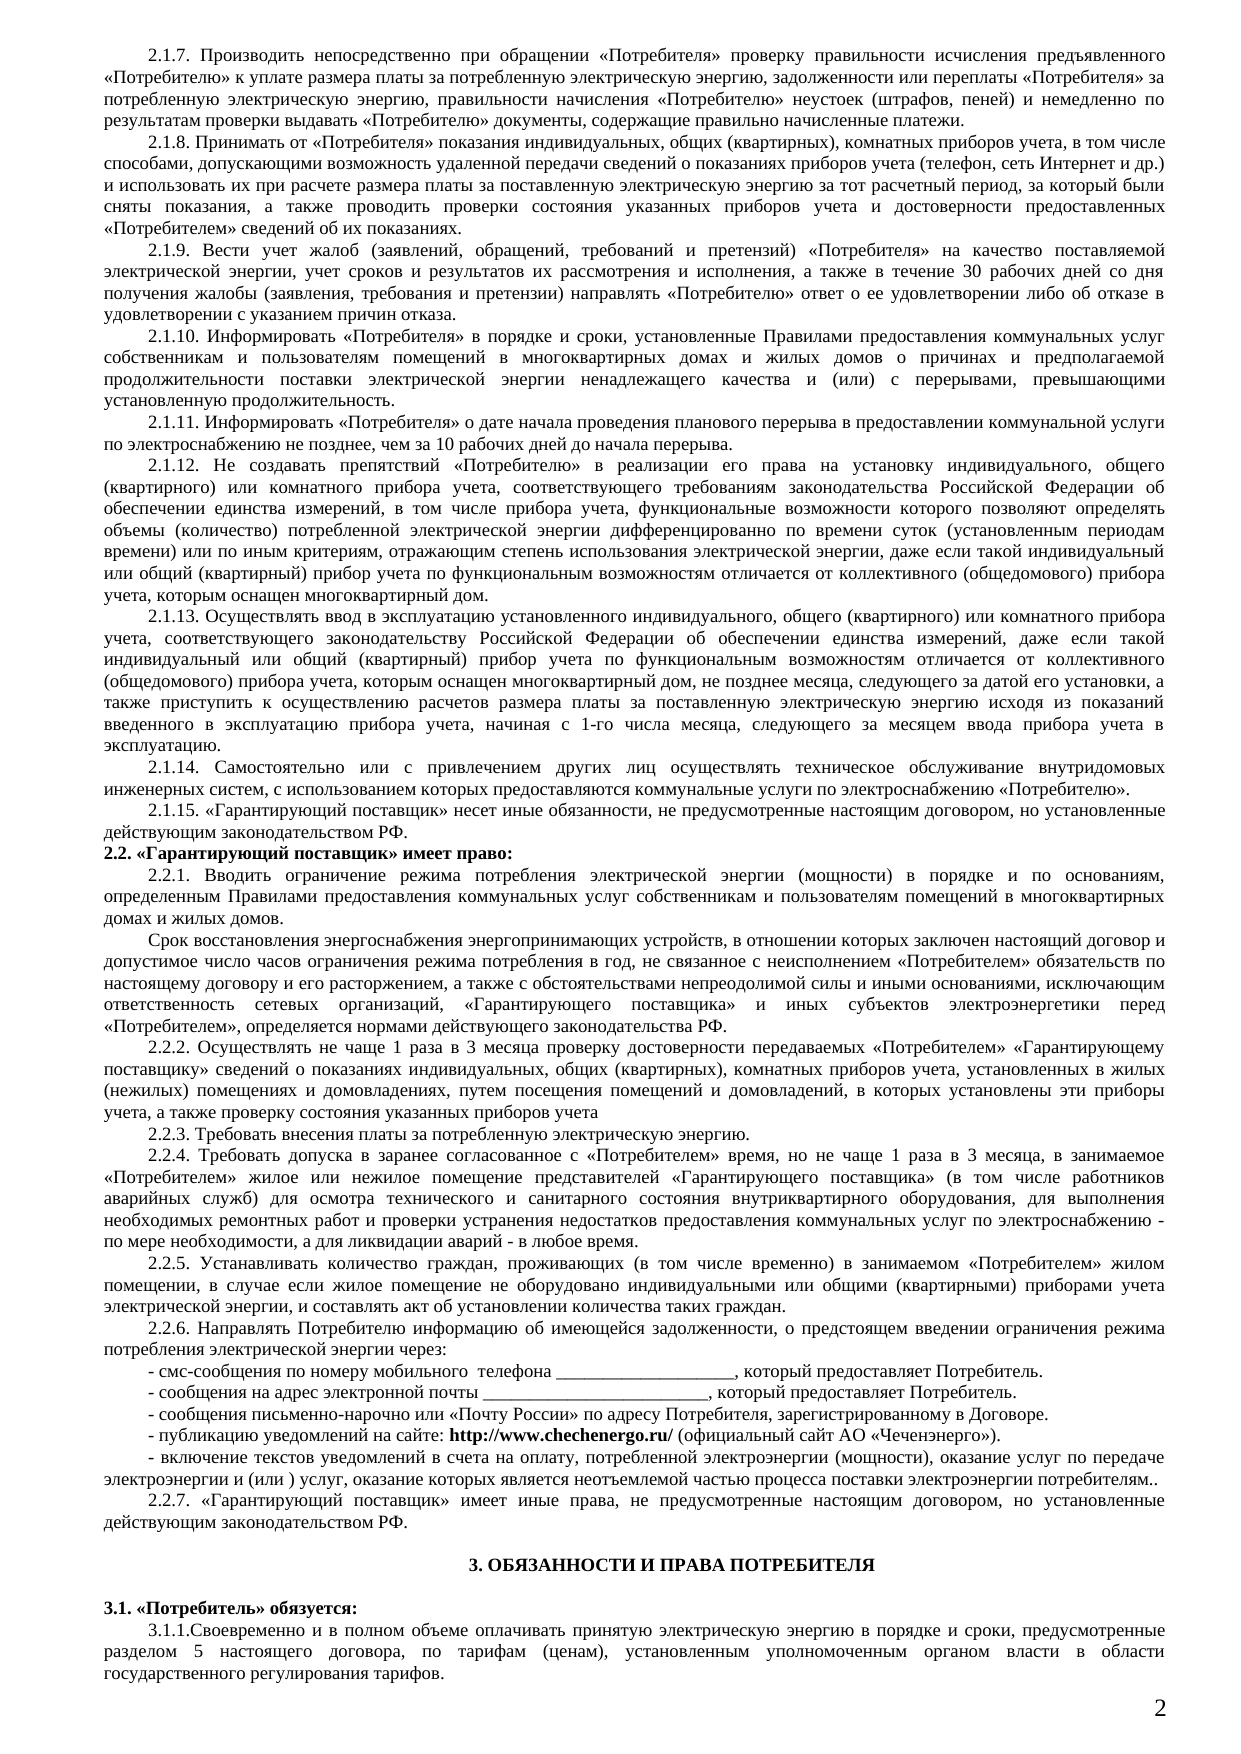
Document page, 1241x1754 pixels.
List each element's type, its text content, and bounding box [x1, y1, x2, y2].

text 3.1.1.Своевременно и в полном объеме оплачивать принятую электрическую энергию в порядке и сроки, предусмотренные разделом 5 настоящего договора, по тарифам (ценам), установленным уполномоченным органом власти в области государственного регулирования тарифов. [103, 1618, 1167, 1683]
text - сообщения письменно-нарочно или «Почту России» по адресу Потребителя, зарегистрированному в Договоре. [103, 1403, 1167, 1424]
text - сообщения на адрес электронной почты ________________________, который предоставляет Потребитель. [103, 1381, 1167, 1403]
text 2.2.5. Устанавливать количество граждан, проживающих (в том числе временно) в занимаемом «Потребителем» жилом помещении, в случае если жилое помещение не оборудовано индивидуальными или общими (квартирными) приборами учета электрической энергии, и составлять акт об установлении количества таких граждан. [103, 1252, 1167, 1317]
text 2.2.7. «Гарантирующий поставщик» имеет иные права, не предусмотренные настоящим договором, но установленные действующим законодательством РФ. [103, 1489, 1167, 1532]
text 2.2.6. Направлять Потребителю информацию об имеющейся задолженности, о предстоящем введении ограничения режима потребления электрической энергии через: [103, 1317, 1167, 1360]
text 2.1.7. Производить непосредственно при обращении «Потребителя» проверку правильности исчисления предъявленного «Потребителю» к уплате размера платы за потребленную электрическую энергию, задолженности или переплаты «Потребителя» за потребленную электрическую энергию, правильности начисления «Потребителю» неустоек (штрафов, пеней) и немедленно по результатам проверки выдавать «Потребителю» документы, содержащие правильно начисленные платежи. [103, 44, 1167, 131]
text 2.1.13. Осуществлять ввод в эксплуатацию установленного индивидуального, общего (квартирного) или комнатного прибора учета, соответствующего законодательству Российской Федерации об обеспечении единства измерений, даже если такой индивидуальный или общий (квартирный) прибор учета по функциональным возможностям отличается от коллективного (общедомового) прибора учета, которым оснащен многоквартирный дом, не позднее месяца, следующего за датой его установки, а также приступить к осуществлению расчетов размера платы за поставленную электрическую энергию исходя из показаний введенного в эксплуатацию прибора учета, начиная с 1-го числа месяца, следующего за месяцем ввода прибора учета в эксплуатацию. [103, 605, 1167, 756]
text 2.2. «Гарантирующий поставщик» имеет право: [103, 842, 1167, 864]
text 2.1.12. Не создавать препятствий «Потребителю» в реализации его права на установку индивидуального, общего (квартирного) или комнатного прибора учета, соответствующего требованиям законодательства Российской Федерации об обеспечении единства измерений, в том числе прибора учета, функциональные возможности которого позволяют определять объемы (количество) потребленной электрической энергии дифференцированно по времени суток (установленным периодам времени) или по иным критериям, отражающим степень использования электрической энергии, даже если такой индивидуальный или общий (квартирный) прибор учета по функциональным возможностям отличается от коллективного (общедомового) прибора учета, которым оснащен многоквартирный дом. [103, 454, 1167, 605]
text 2.2.3. Требовать внесения платы за потребленную электрическую энергию. [103, 1122, 1167, 1144]
text - смс-сообщения по номеру мобильного телефона ___________________, который предоставляет Потребитель. [103, 1360, 1167, 1381]
text - публикацию уведомлений на сайте: http://www.chechenergo.ru/ (официальный сайт АО «Чеченэнерго»). [103, 1424, 1167, 1446]
text 2.2.4. Требовать допуска в заранее согласованное с «Потребителем» время, но не чаще 1 раза в 3 месяца, в занимаемое «Потребителем» жилое или нежилое помещение представителей «Гарантирующего поставщика» (в том числе работников аварийных служб) для осмотра технического и санитарного состояния внутриквартирного оборудования, для выполнения необходимых ремонтных работ и проверки устранения недостатков предоставления коммунальных услуг по электроснабжению - по мере необходимости, а для ликвидации аварий - в любое время. [103, 1144, 1167, 1252]
text 2.1.8. Принимать от «Потребителя» показания индивидуальных, общих (квартирных), комнатных приборов учета, в том числе способами, допускающими возможность удаленной передачи сведений о показаниях приборов учета (телефон, сеть Интернет и др.) и использовать их при расчете размера платы за поставленную электрическую энергию за тот расчетный период, за который были сняты показания, а также проводить проверки состояния указанных приборов учета и достоверности предоставленных «Потребителем» сведений об их показаниях. [103, 131, 1167, 238]
text - включение текстов уведомлений в счета на оплату, потребленной электроэнергии (мощности), оказание услуг по передаче электроэнергии и (или ) услуг, оказание которых является неотъемлемой частью процесса поставки электроэнергии потребителям.. [103, 1446, 1167, 1489]
text 2.2.1. Вводить ограничение режима потребления электрической энергии (мощности) в порядке и по основаниям, определенным Правилами предоставления коммунальных услуг собственникам и пользователям помещений в многоквартирных домах и жилых домов. [103, 864, 1167, 928]
text 3.1. «Потребитель» обязуется: [103, 1597, 1167, 1618]
text 2.1.15. «Гарантирующий поставщик» несет иные обязанности, не предусмотренные настоящим договором, но установленные действующим законодательством РФ. [103, 799, 1167, 842]
text Срок восстановления энергоснабжения энергопринимающих устройств, в отношении которых заключен настоящий договор и допустимое число часов ограничения режима потребления в год, не связанное с неисполнением «Потребителем» обязательств по настоящему договору и его расторжением, а также с обстоятельствами непреодолимой силы и иными основаниями, исключающим ответственность сетевых организаций, «Гарантирующего поставщика» и иных субъектов электроэнергетики перед «Потребителем», определяется нормами действующего законодательства РФ. [103, 928, 1167, 1036]
text 2.1.9. Вести учет жалоб (заявлений, обращений, требований и претензий) «Потребителя» на качество поставляемой электрической энергии, учет сроков и результатов их рассмотрения и исполнения, а также в течение 30 рабочих дней со дня получения жалобы (заявления, требования и претензии) направлять «Потребителю» ответ о ее удовлетворении либо об отказе в удовлетворении с указанием причин отказа. [103, 238, 1167, 325]
text 2.1.11. Информировать «Потребителя» о дате начала проведения планового перерыва в предоставлении коммунальной услуги по электроснабжению не позднее, чем за 10 рабочих дней до начала перерыва. [103, 411, 1167, 454]
text 2.1.14. Самостоятельно или с привлечением других лиц осуществлять техническое обслуживание внутридомовых инженерных систем, с использованием которых предоставляются коммунальные услуги по электроснабжению «Потребителю». [103, 756, 1167, 799]
text 3. ОБЯЗАННОСТИ И ПРАВА ПОТРЕБИТЕЛЯ [103, 1554, 1167, 1575]
text 2.1.10. Информировать «Потребителя» в порядке и сроки, установленные Правилами предоставления коммунальных услуг собственникам и пользователям помещений в многоквартирных домах и жилых домов о причинах и предполагаемой продолжительности поставки электрической энергии ненадлежащего качества и (или) с перерывами, превышающими установленную продолжительность. [103, 325, 1167, 411]
text 2.2.2. Осуществлять не чаще 1 раза в 3 месяца проверку достоверности передаваемых «Потребителем» «Гарантирующему поставщику» сведений о показаниях индивидуальных, общих (квартирных), комнатных приборов учета, установленных в жилых (нежилых) помещениях и домовладениях, путем посещения помещений и домовладений, в которых установлены эти приборы учета, а также проверку состояния указанных приборов учета [103, 1036, 1167, 1122]
